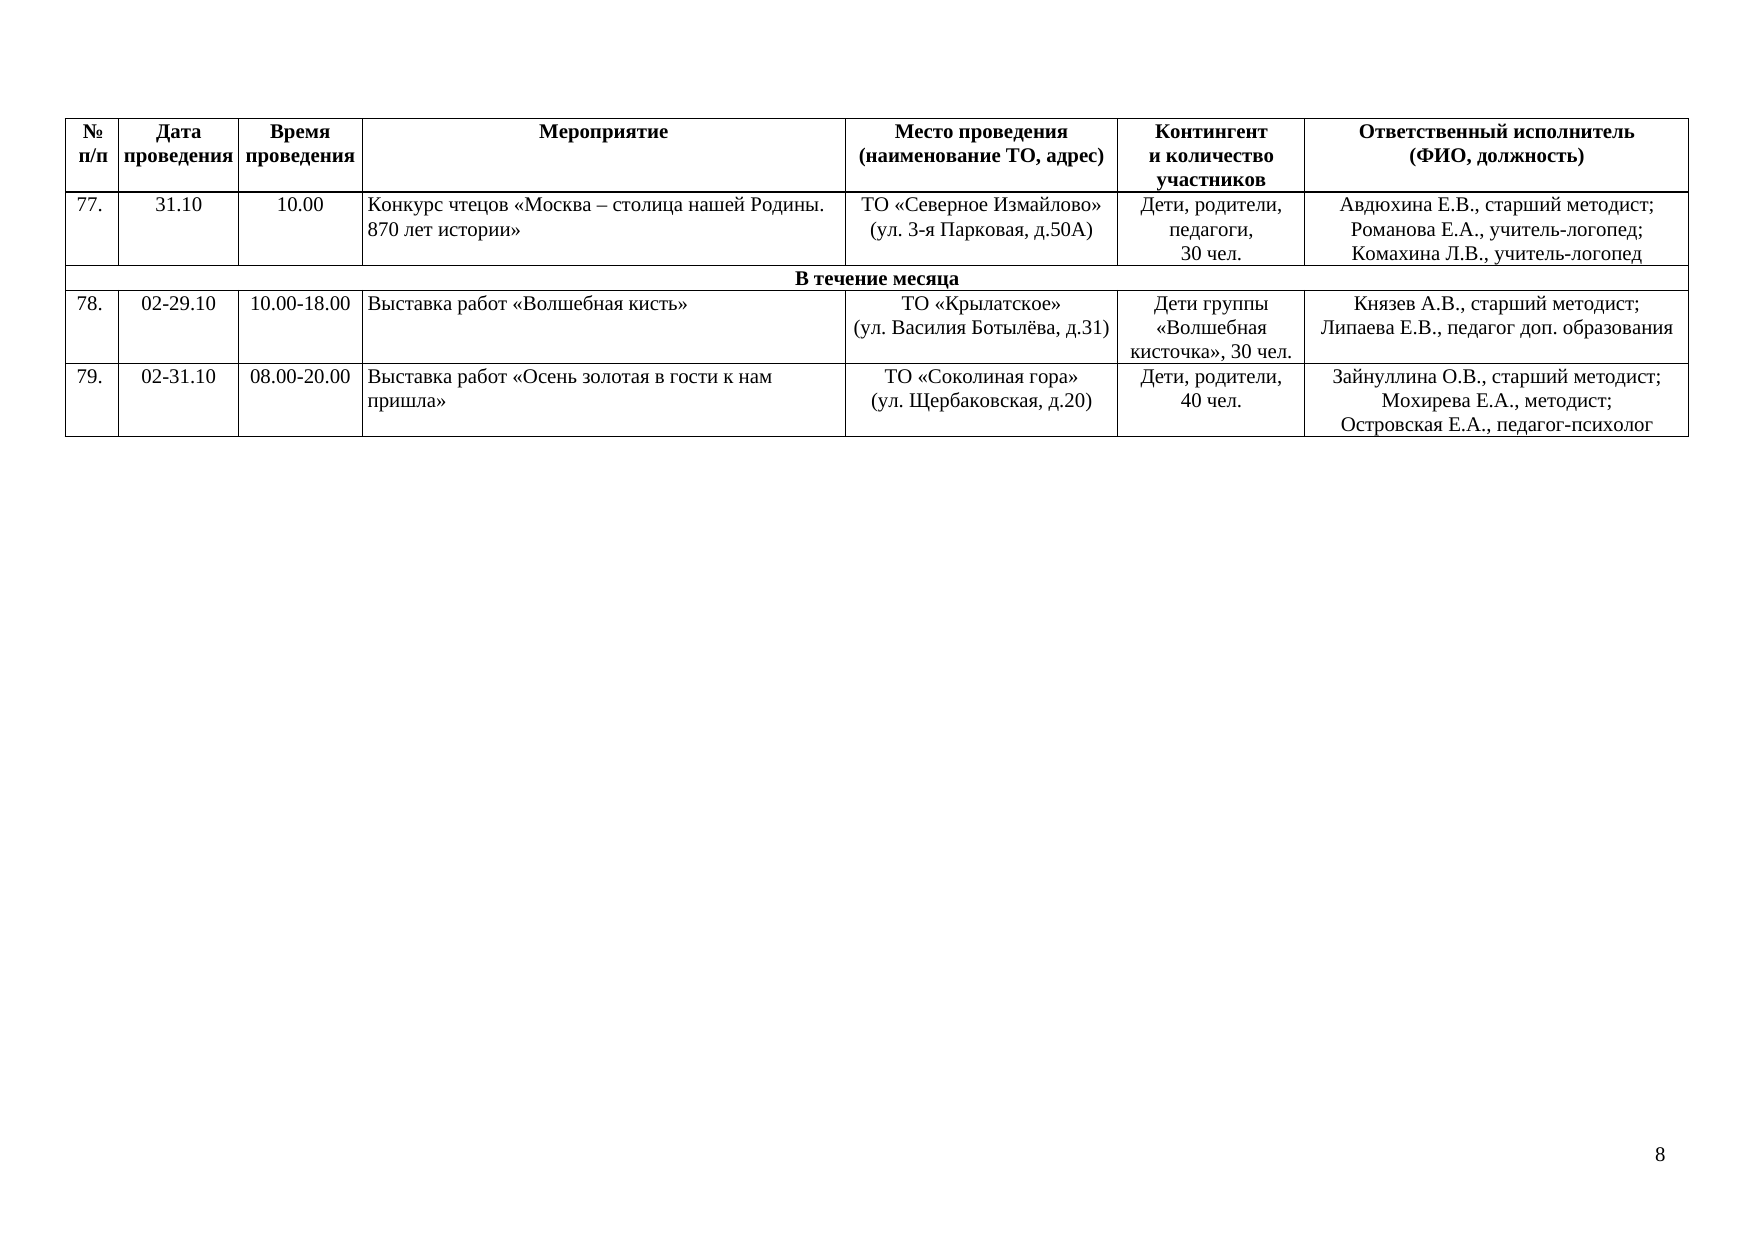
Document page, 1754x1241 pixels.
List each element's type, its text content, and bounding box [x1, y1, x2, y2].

table_cell Дети группы «Волшебная кисточка», 30 чел. [1118, 291, 1304, 363]
table_cell [66, 364, 118, 436]
table_cell 08.00-20.00 [239, 364, 362, 436]
table_cell Выставка работ «Волшебная кисть» [363, 291, 845, 363]
table_cell Дети, родители, 40 чел. [1118, 364, 1304, 436]
table_header Контингент и количество участников [1118, 119, 1304, 191]
table_header Дата проведения [119, 119, 238, 191]
table_cell 02-29.10 [119, 291, 238, 363]
table_cell Выставка работ «Осень золотая в гости к нам пришла» [363, 364, 845, 436]
table_cell Зайнуллина О.В., старший методист; Мохирева Е.А., методист; Островская Е.А., педагог-психолог [1305, 364, 1688, 436]
table_cell [66, 193, 118, 264]
table_cell ТО «Соколиная гора» (ул. Щербаковская, д.20) [846, 364, 1117, 436]
table_cell Конкурс чтецов «Москва – столица нашей Родины. 870 лет истории» [363, 193, 845, 264]
table_cell ТО «Северное Измайлово» (ул. 3-я Парковая, д.50А) [846, 193, 1117, 264]
table_cell 10.00 [239, 193, 362, 264]
table_header № п/п [66, 119, 118, 191]
table_header Место проведения (наименование ТО, адрес) [846, 119, 1117, 191]
table_cell В течение месяца [66, 266, 1688, 290]
table_cell [66, 291, 118, 363]
table_cell Дети, родители, педагоги, 30 чел. [1118, 193, 1304, 264]
table_header Ответственный исполнитель (ФИО, должность) [1305, 119, 1688, 191]
table_header Время проведения [239, 119, 362, 191]
table_cell Князев А.В., старший методист; Липаева Е.В., педагог доп. образования [1305, 291, 1688, 363]
table_cell ТО «Крылатское» (ул. Василия Ботылёва, д.31) [846, 291, 1117, 363]
table_cell 02-31.10 [119, 364, 238, 436]
table_cell Авдюхина Е.В., старший методист; Романова Е.А., учитель-логопед; Комахина Л.В., учитель-логопед [1305, 193, 1688, 264]
table_header Мероприятие [363, 119, 845, 191]
table_cell 31.10 [119, 193, 238, 264]
table_cell 10.00-18.00 [239, 291, 362, 363]
